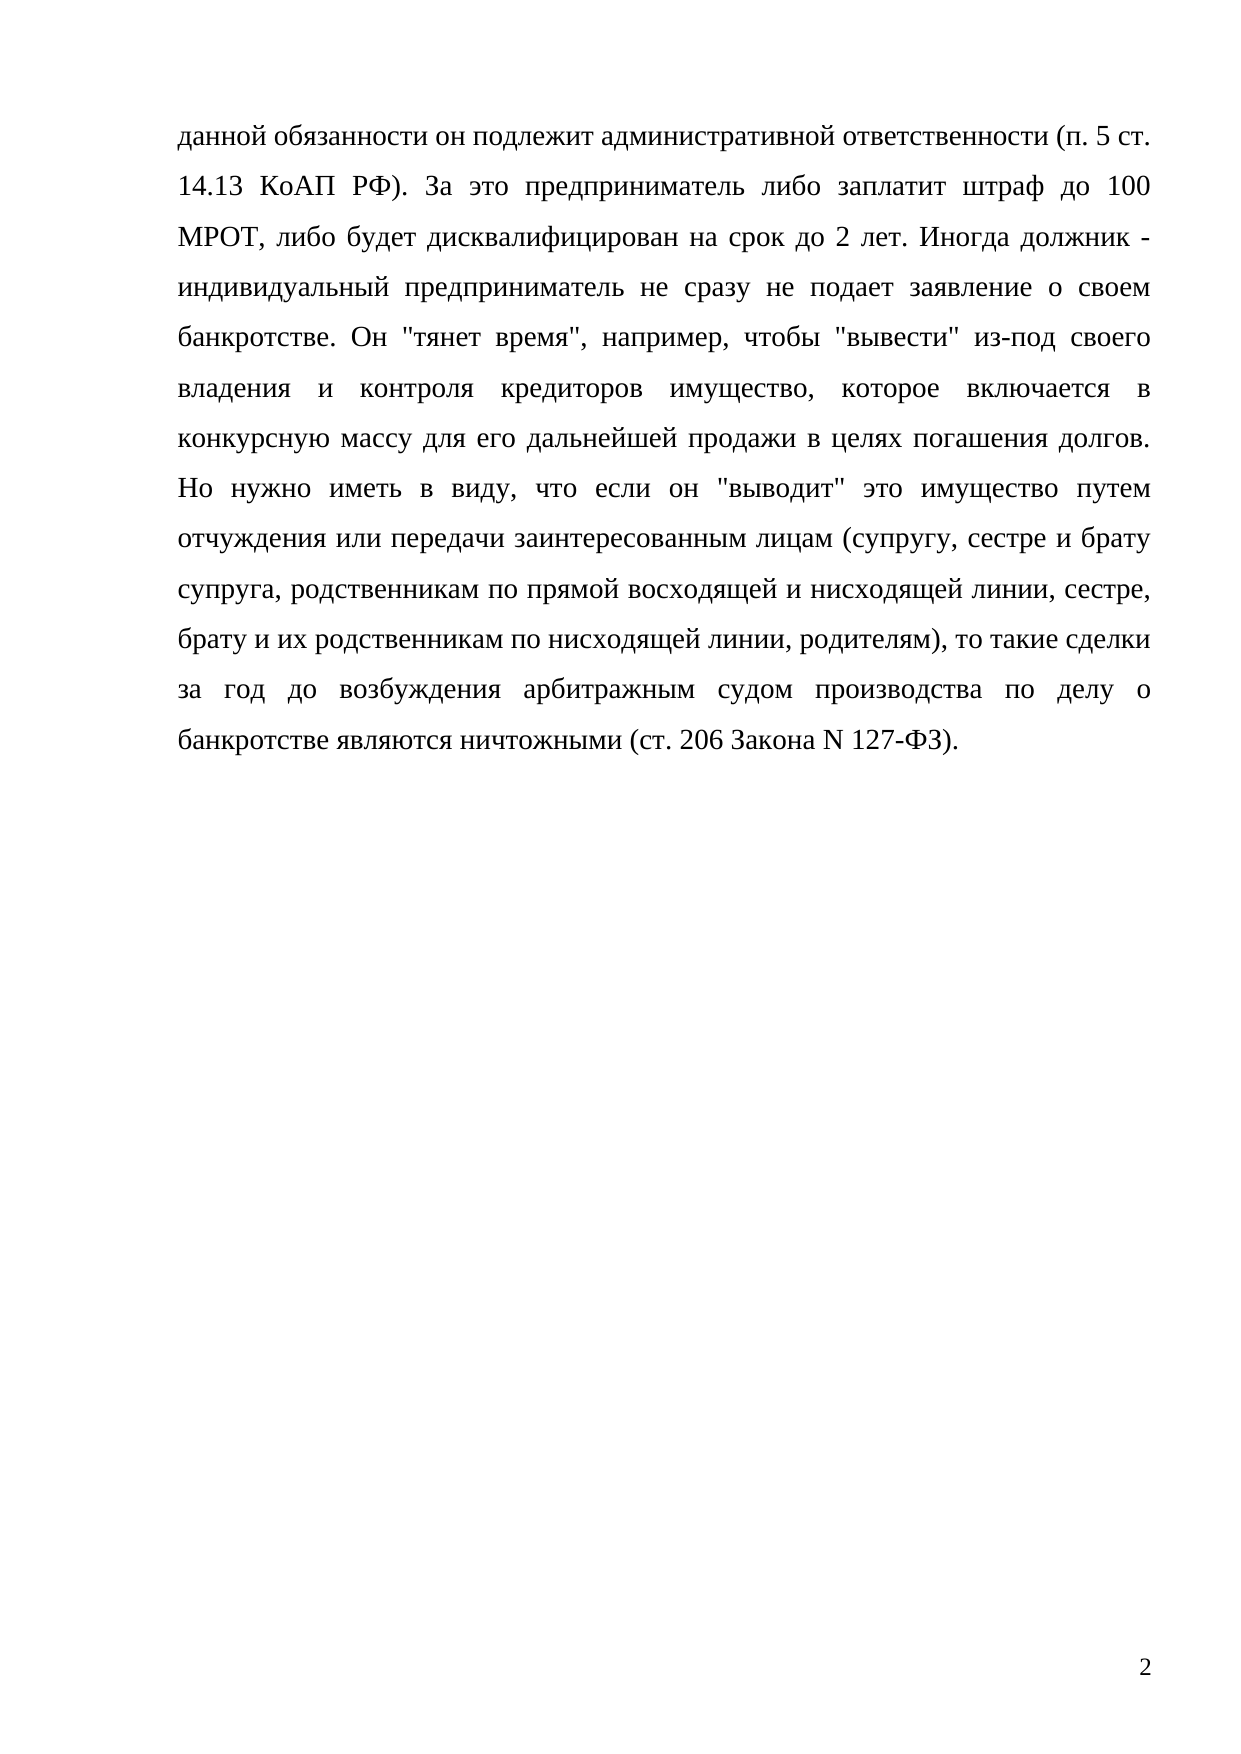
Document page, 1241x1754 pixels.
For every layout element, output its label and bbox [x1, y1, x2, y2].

text [177, 118, 1152, 755]
